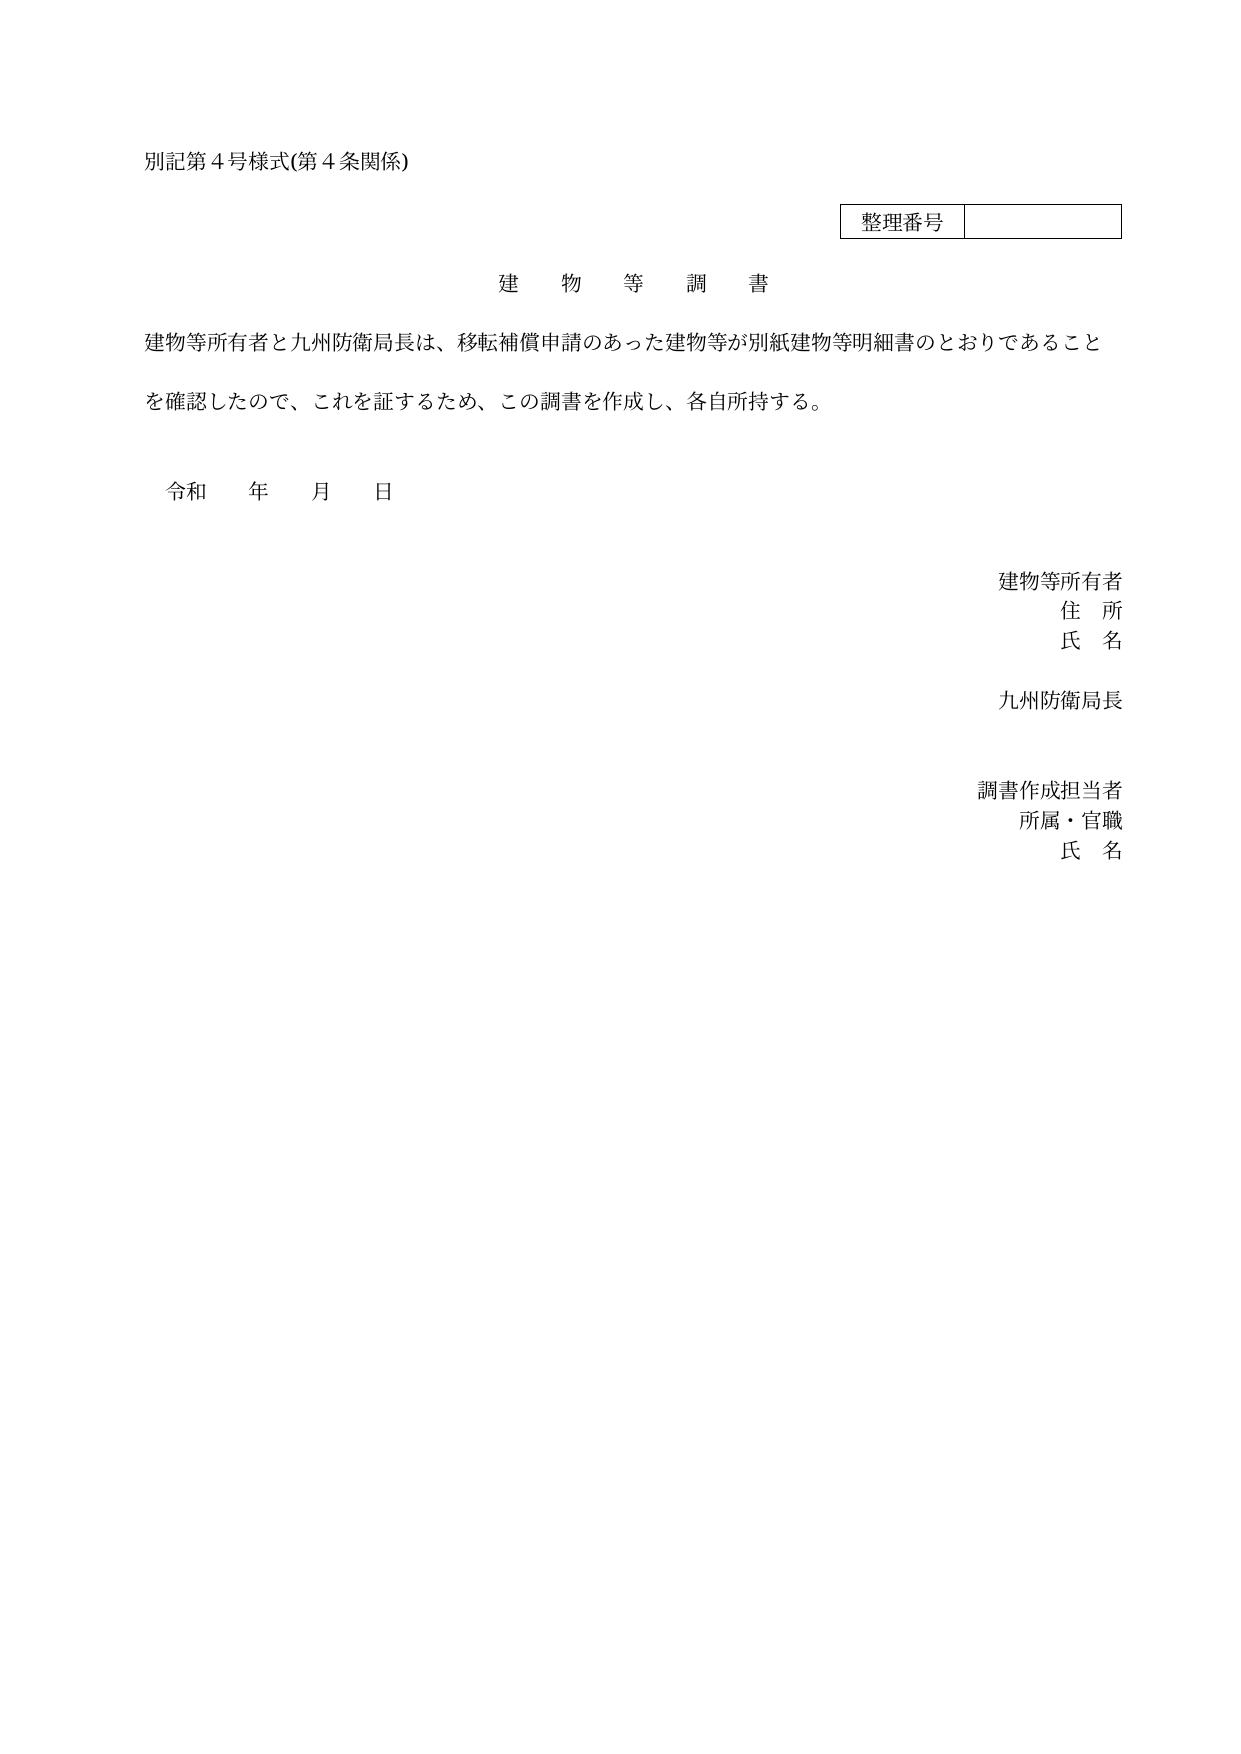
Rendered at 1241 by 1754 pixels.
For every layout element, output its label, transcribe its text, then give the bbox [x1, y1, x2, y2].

text 別記第４号様式(第４条関係) [144, 145, 1123, 175]
text 九州防衛局長 [144, 685, 1123, 714]
table_header 整理番号 [841, 205, 964, 238]
text 令和 年 月 日 [144, 475, 1123, 505]
text 住 所 [144, 595, 1123, 625]
table_header [965, 205, 1121, 238]
text を確認したので、これを証するため、この調書を作成し、各自所持する。 [144, 386, 1123, 416]
text 建 物 等 調 書 [144, 268, 1123, 297]
text 調書作成担当者 [144, 774, 1123, 804]
text 氏 名 [144, 834, 1123, 864]
text 建物等所有者 [144, 565, 1123, 595]
text 建物等所有者と九州防衛局長は、移転補償申請のあった建物等が別紙建物等明細書のとおりであること [144, 326, 1123, 356]
text 所属・官職 [144, 804, 1123, 834]
text 氏 名 [144, 625, 1123, 655]
